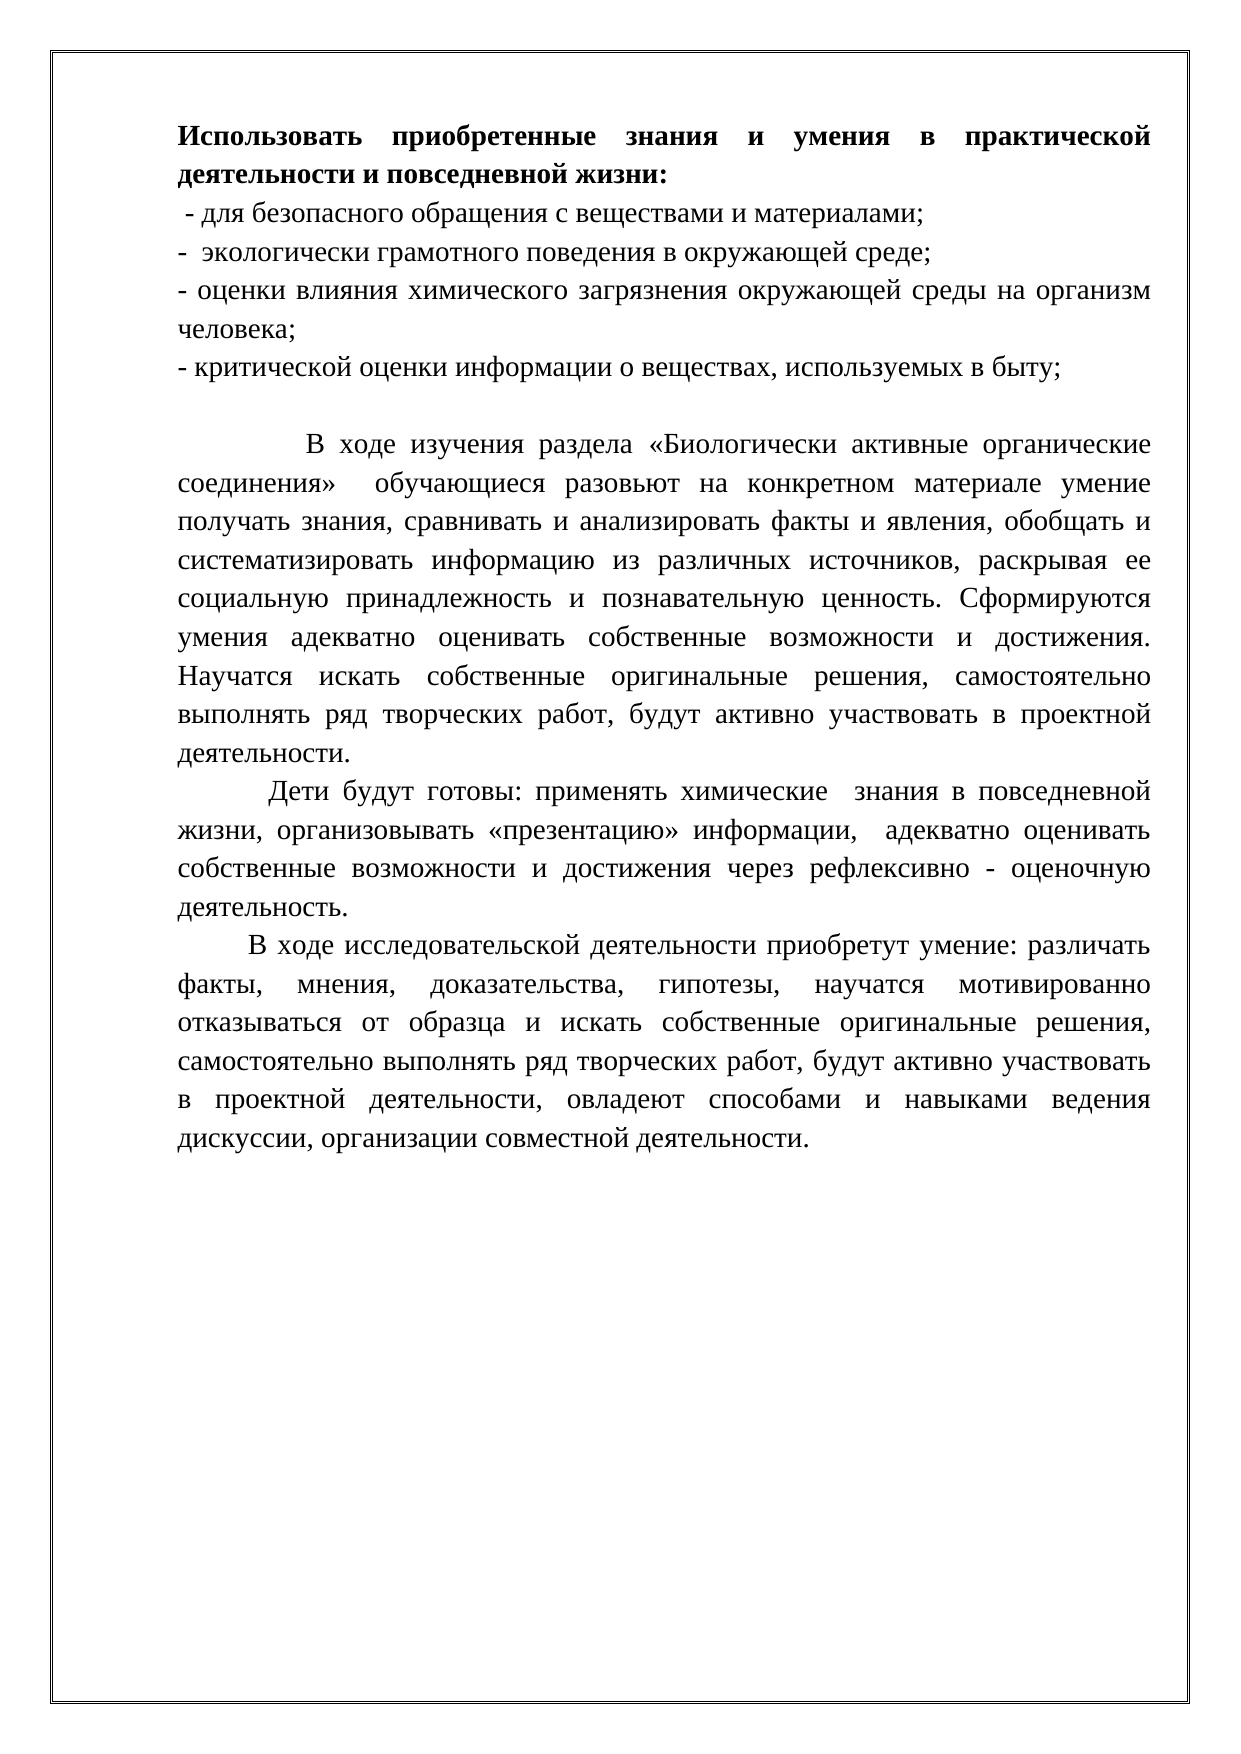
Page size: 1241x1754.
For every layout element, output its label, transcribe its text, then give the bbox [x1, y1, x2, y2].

text - экологически грамотного поведения в окружающей среде; [177, 234, 1152, 267]
text Использовать приобретенные знания и умения в практической деятельности и повседневной жизни: [177, 118, 1152, 190]
text Дети будут готовы: применять химические знания в повседневной жизни, организовывать «презентацию» информации, адекватно оценивать собственные возможности и достижения через рефлексивно - оценочную деятельность. [177, 773, 1152, 922]
text - для безопасного обращения с веществами и материалами; [177, 195, 1152, 229]
text В ходе изучения раздела «Биологически активные органические соединения» обучающиеся разовьют на конкретном материале умение получать знания, сравнивать и анализировать факты и явления, обобщать и систематизировать информацию из различных источников, раскрывая ее социальную принадлежность и познавательную ценность. Сформируются умения адекватно оценивать собственные возможности и достижения. Научатся искать собственные оригинальные решения, самостоятельно выполнять ряд творческих работ, будут активно участвовать в проектной деятельности. [177, 426, 1152, 768]
text - критической оценки информации о веществах, используемых в быту; [177, 349, 1152, 383]
text В ходе исследовательской деятельности приобретут умение: различать факты, мнения, доказательства, гипотезы, научатся мотивированно отказываться от образца и искать собственные оригинальные решения, самостоятельно выполнять ряд творческих работ, будут активно участвовать в проектной деятельности, овладеют способами и навыками ведения дискуссии, организации совместной деятельности. [177, 927, 1152, 1154]
text - оценки влияния химического загрязнения окружающей среды на организм человека; [177, 272, 1152, 344]
